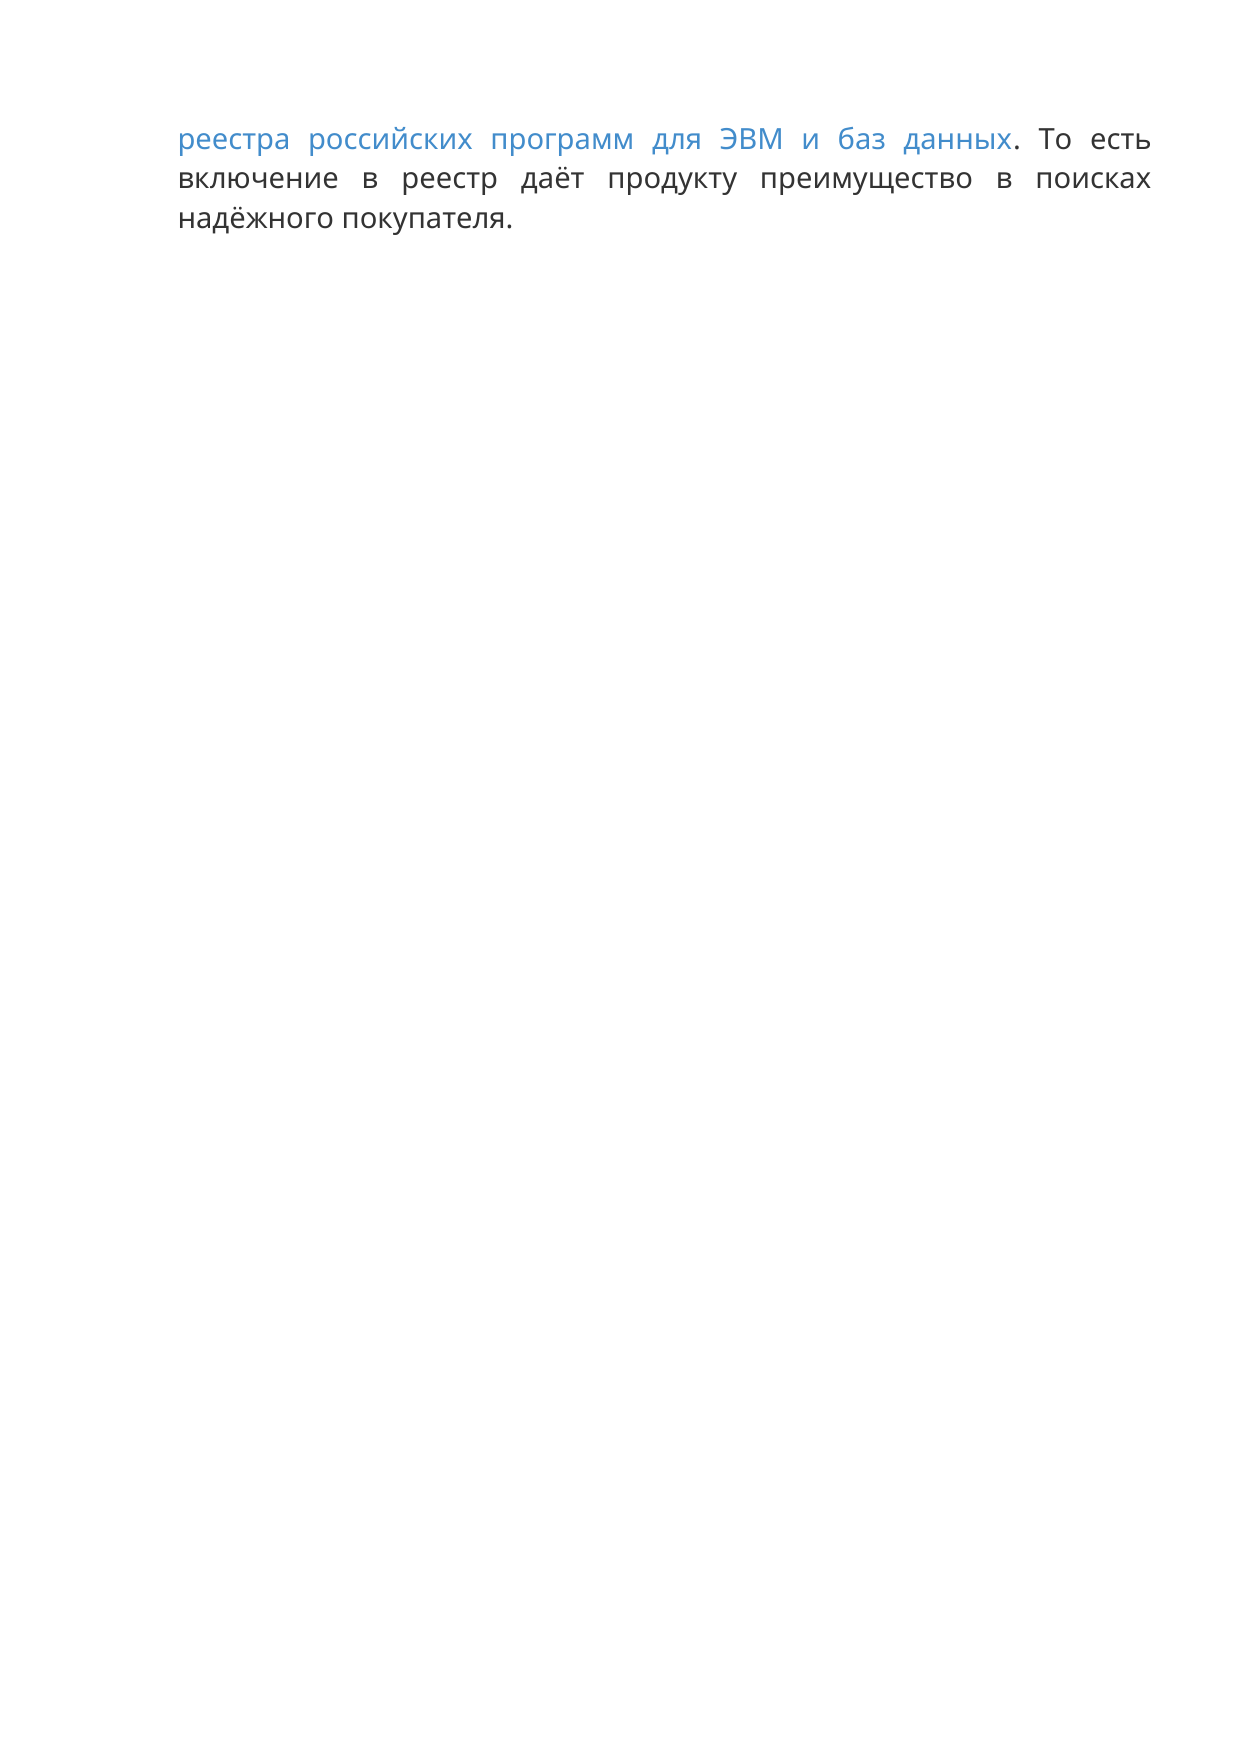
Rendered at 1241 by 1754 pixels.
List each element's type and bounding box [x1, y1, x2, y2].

text [177, 118, 1152, 237]
